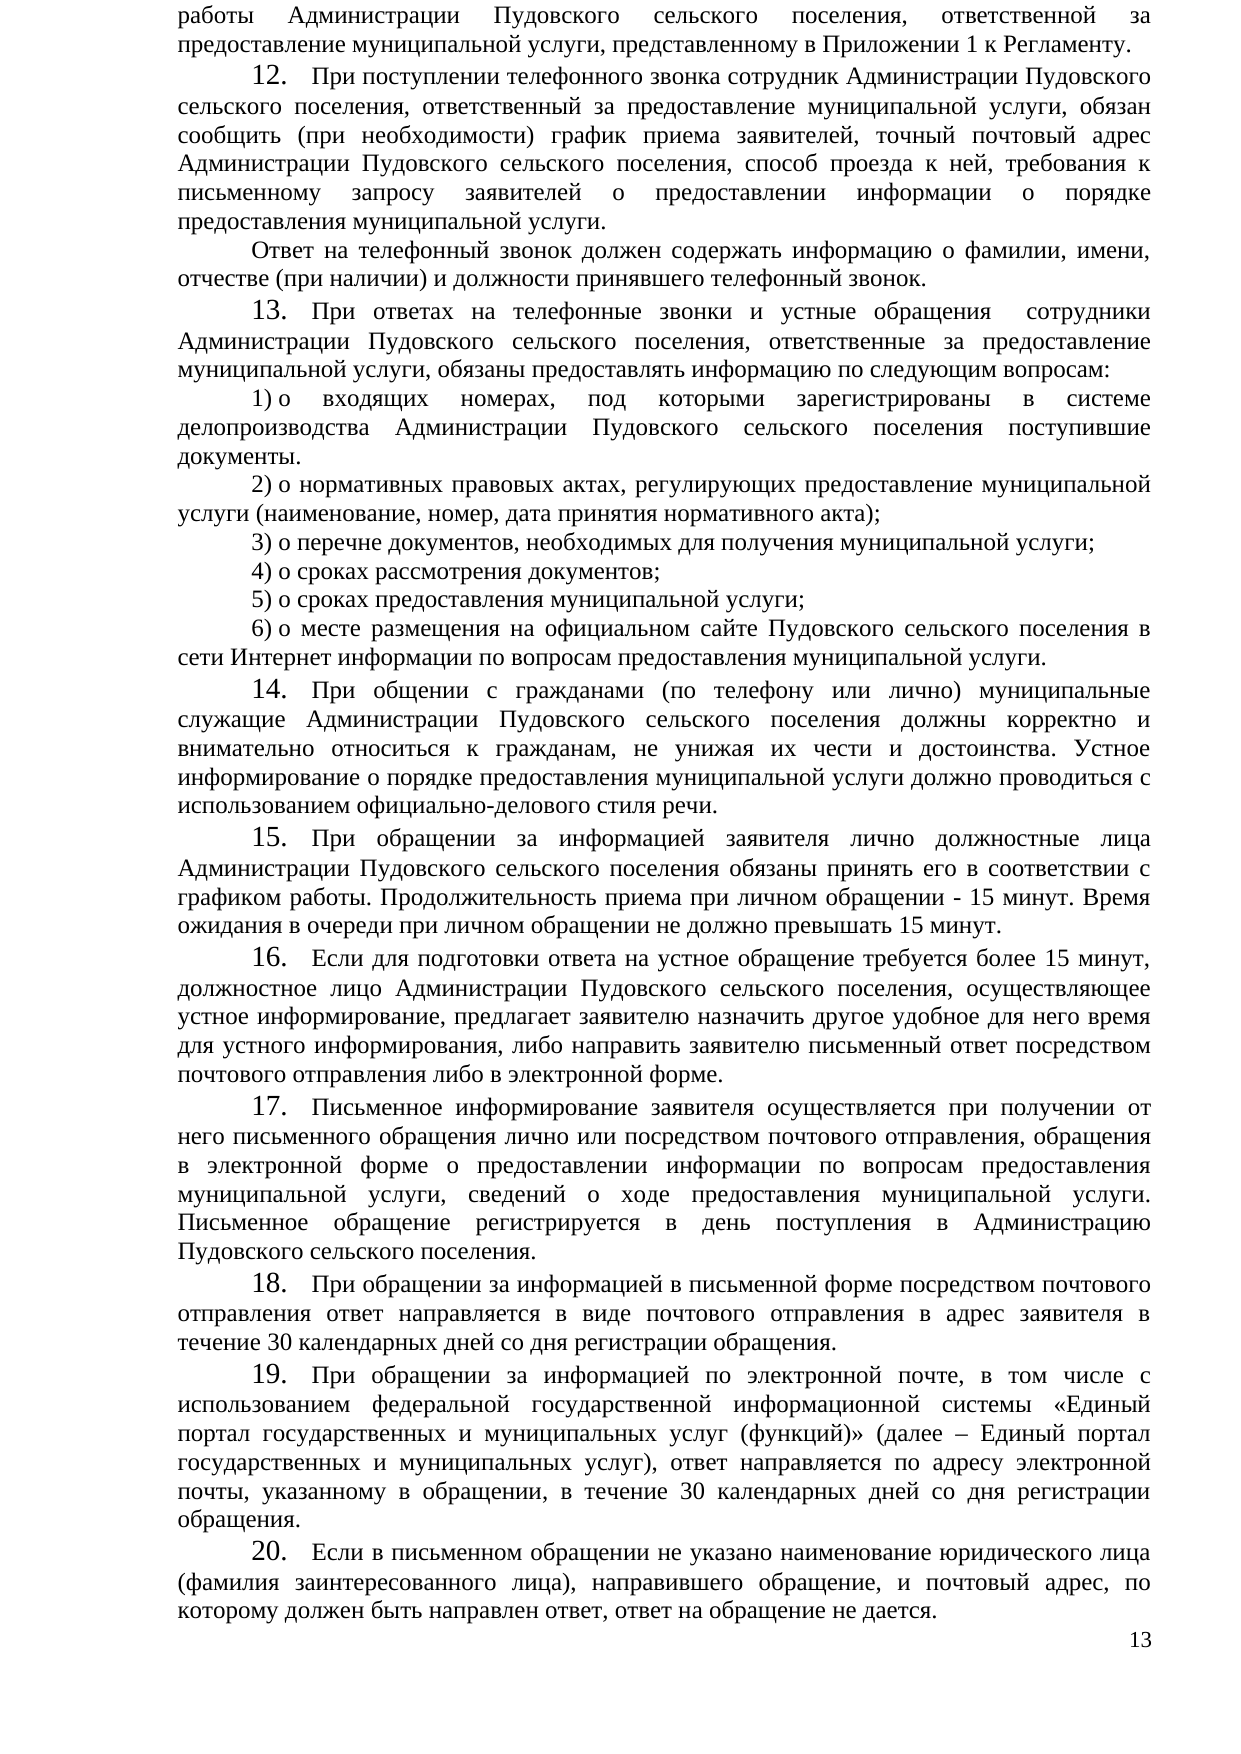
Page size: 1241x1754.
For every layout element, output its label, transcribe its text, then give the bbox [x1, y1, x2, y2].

text Ответ на телефонный звонок должен содержать информацию о фамилии, имени, отчестве (при наличии) и должности принявшего телефонный звонок. [177, 235, 1152, 292]
list Если в письменном обращении не указано наименование юридического лица (фамилия заинтересованного лица), направившего обращение, и почтовый адрес, по которому должен быть направлен ответ, ответ на обращение не дается. [177, 1533, 1152, 1624]
list При обращении за информацией в письменной форме посредством почтового отправления ответ направляется в виде почтового отправления в адрес заявителя в течение 30 календарных дней со дня регистрации обращения. [177, 1265, 1152, 1356]
list При обращении за информацией по электронной почте, в том числе с использованием федеральной государственной информационной системы «Единый портал государственных и муниципальных услуг (функций)» (далее – Единый портал государственных и муниципальных услуг), ответ направляется по адресу электронной почты, указанному в обращении, в течение 30 календарных дней со дня регистрации обращения. [177, 1356, 1152, 1533]
list При обращении за информацией заявителя лично должностные лица Администрации Пудовского сельского поселения обязаны принять его в соответствии с графиком работы. Продолжительность приема при личном обращении - 15 минут. Время ожидания в очереди при личном обращении не должно превышать 15 минут. [177, 819, 1152, 939]
text 3) о перечне документов, необходимых для получения муниципальной услуги; [177, 527, 1152, 556]
list Если для подготовки ответа на устное обращение требуется более 15 минут, должностное лицо Администрации Пудовского сельского поселения, осуществляющее устное информирование, предлагает заявителю назначить другое удобное для него время для устного информирования, либо направить заявителю письменный ответ посредством почтового отправления либо в электронной форме. [177, 939, 1152, 1088]
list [177, 0, 1152, 57]
text 5) о сроках предоставления муниципальной услуги; [177, 584, 1152, 613]
text 4) о сроках рассмотрения документов; [177, 556, 1152, 584]
text 1) о входящих номерах, под которыми зарегистрированы в системе делопроизводства Администрации Пудовского сельского поселения поступившие документы. [177, 383, 1152, 469]
text 6) о месте размещения на официальном сайте Пудовского сельского поселения в сети Интернет информации по вопросам предоставления муниципальной услуги. [177, 613, 1152, 671]
list При поступлении телефонного звонка сотрудник Администрации Пудовского сельского поселения, ответственный за предоставление муниципальной услуги, обязан сообщить (при необходимости) график приема заявителей, точный почтовый адрес Администрации Пудовского сельского поселения, способ проезда к ней, требования к письменному запросу заявителей о предоставлении информации о порядке предоставления муниципальной услуги. [177, 57, 1152, 235]
list При ответах на телефонные звонки и устные обращения сотрудники Администрации Пудовского сельского поселения, ответственные за предоставление муниципальной услуги, обязаны предоставлять информацию по следующим вопросам: [177, 292, 1152, 383]
text 2) о нормативных правовых актах, регулирующих предоставление муниципальной услуги (наименование, номер, дата принятия нормативного акта); [177, 469, 1152, 527]
list При общении с гражданами (по телефону или лично) муниципальные служащие Администрации Пудовского сельского поселения должны корректно и внимательно относиться к гражданам, не унижая их чести и достоинства. Устное информирование о порядке предоставления муниципальной услуги должно проводиться с использованием официально-делового стиля речи. [177, 671, 1152, 819]
list Письменное информирование заявителя осуществляется при получении от него письменного обращения лично или посредством почтового отправления, обращения в электронной форме о предоставлении информации по вопросам предоставления муниципальной услуги, сведений о ходе предоставления муниципальной услуги. Письменное обращение регистрируется в день поступления в Администрацию Пудовского сельского поселения. [177, 1088, 1152, 1265]
